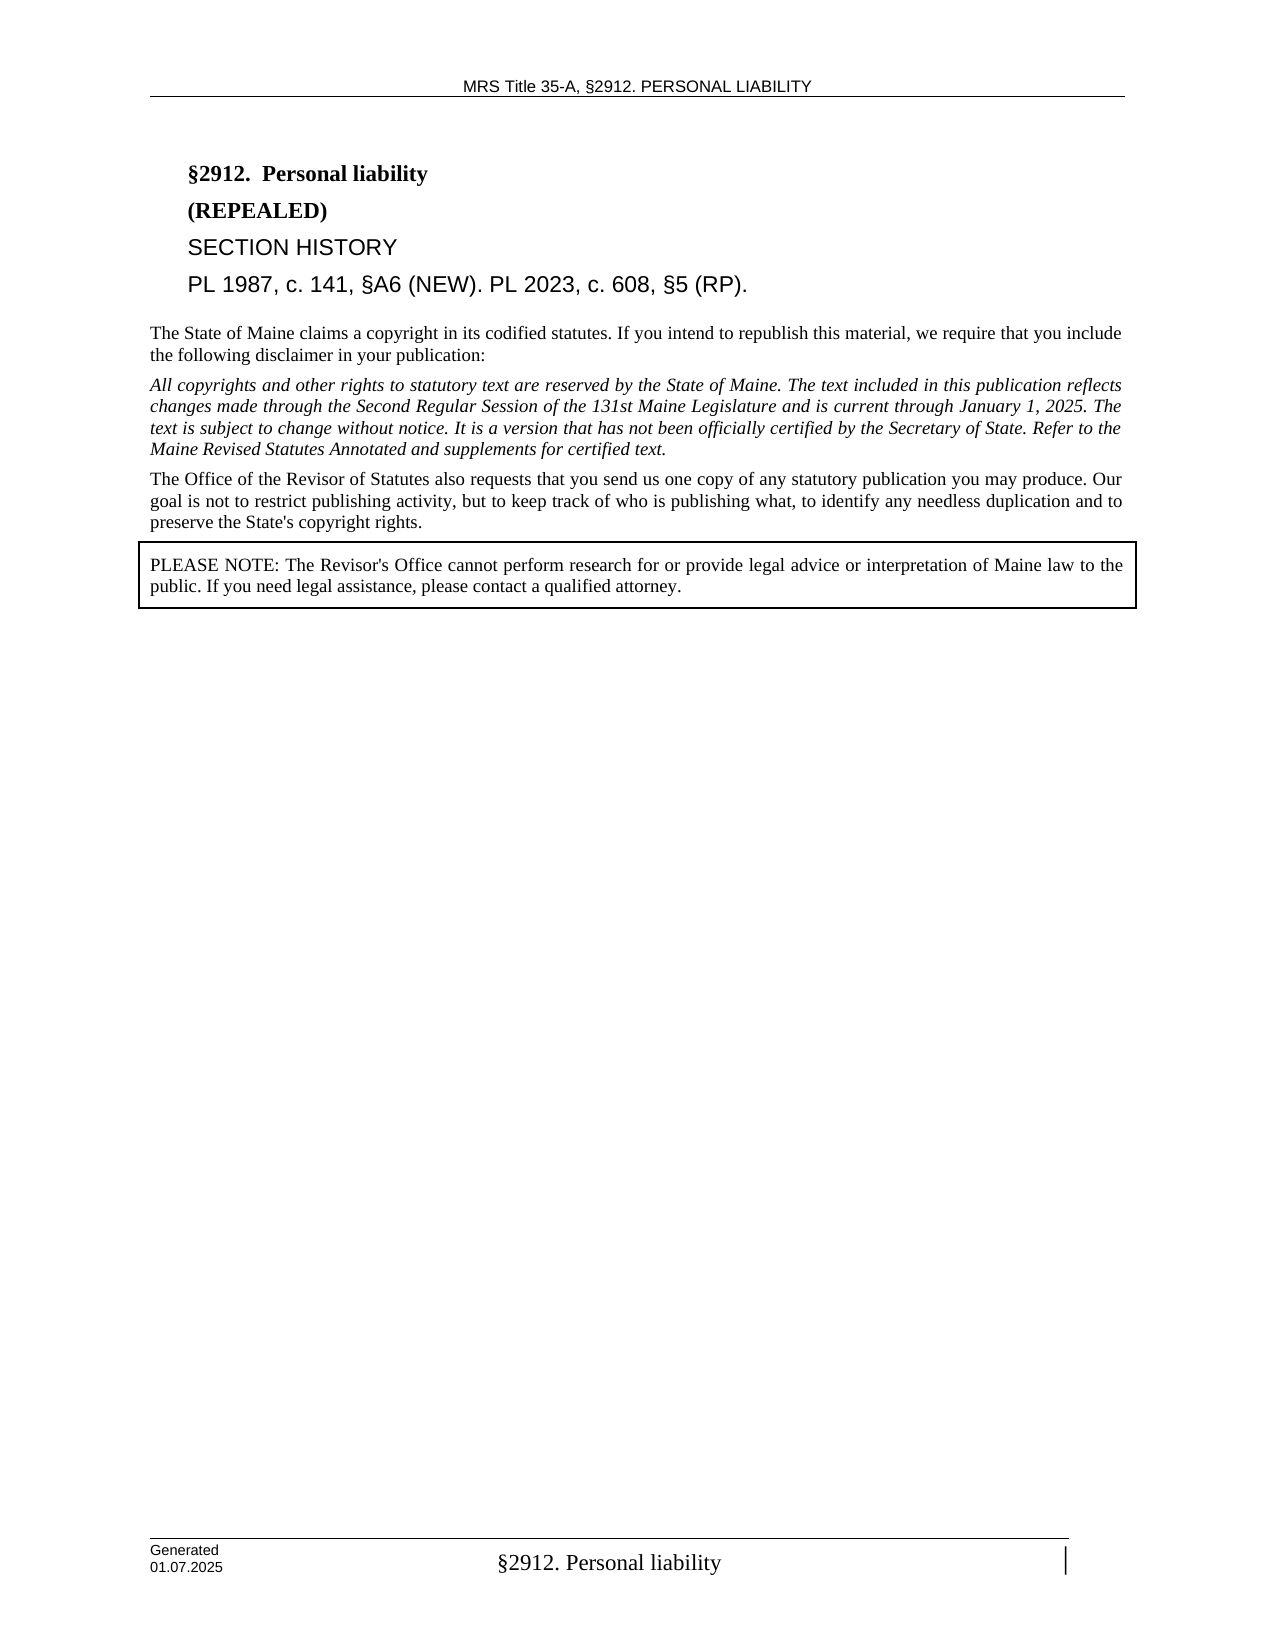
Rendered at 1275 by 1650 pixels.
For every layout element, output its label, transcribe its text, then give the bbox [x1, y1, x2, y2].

text PL 1987, c. 141, §A6 (NEW). PL 2023, c. 608, §5 (RP). [187, 271, 1125, 297]
text All copyrights and other rights to statutory text are reserved by the State of Maine. The text included in this publication reflects changes made through the Second Regular Session of the 131st Maine Legislature and is current through January 1, 2025 . The text is subject to change without notice. It is a version that has not been officially certified by the Secretary of State. Refer to the Maine Revised Statutes Annotated and supplements for certified text. [150, 373, 1125, 460]
text PLEASE NOTE: The Revisor's Office cannot perform research for or provide legal advice or interpretation of Maine law to the public. If you need legal assistance, please contact a qualified attorney. [140, 543, 1135, 607]
text The State of Maine claims a copyright in its codified statutes. If you intend to republish this material, we require that you include the following disclaimer in your publication: [150, 322, 1125, 365]
text (REPEALED) [187, 197, 1125, 223]
text The Office of the Revisor of Statutes also requests that you send us one copy of any statutory publication you may produce. Our goal is not to restrict publishing activity, but to keep track of who is publishing what, to identify any needless duplication and to preserve the State's copyright rights. [150, 468, 1125, 533]
text §2912. Personal liability [187, 160, 1125, 187]
text SECTION HISTORY [187, 234, 1125, 260]
